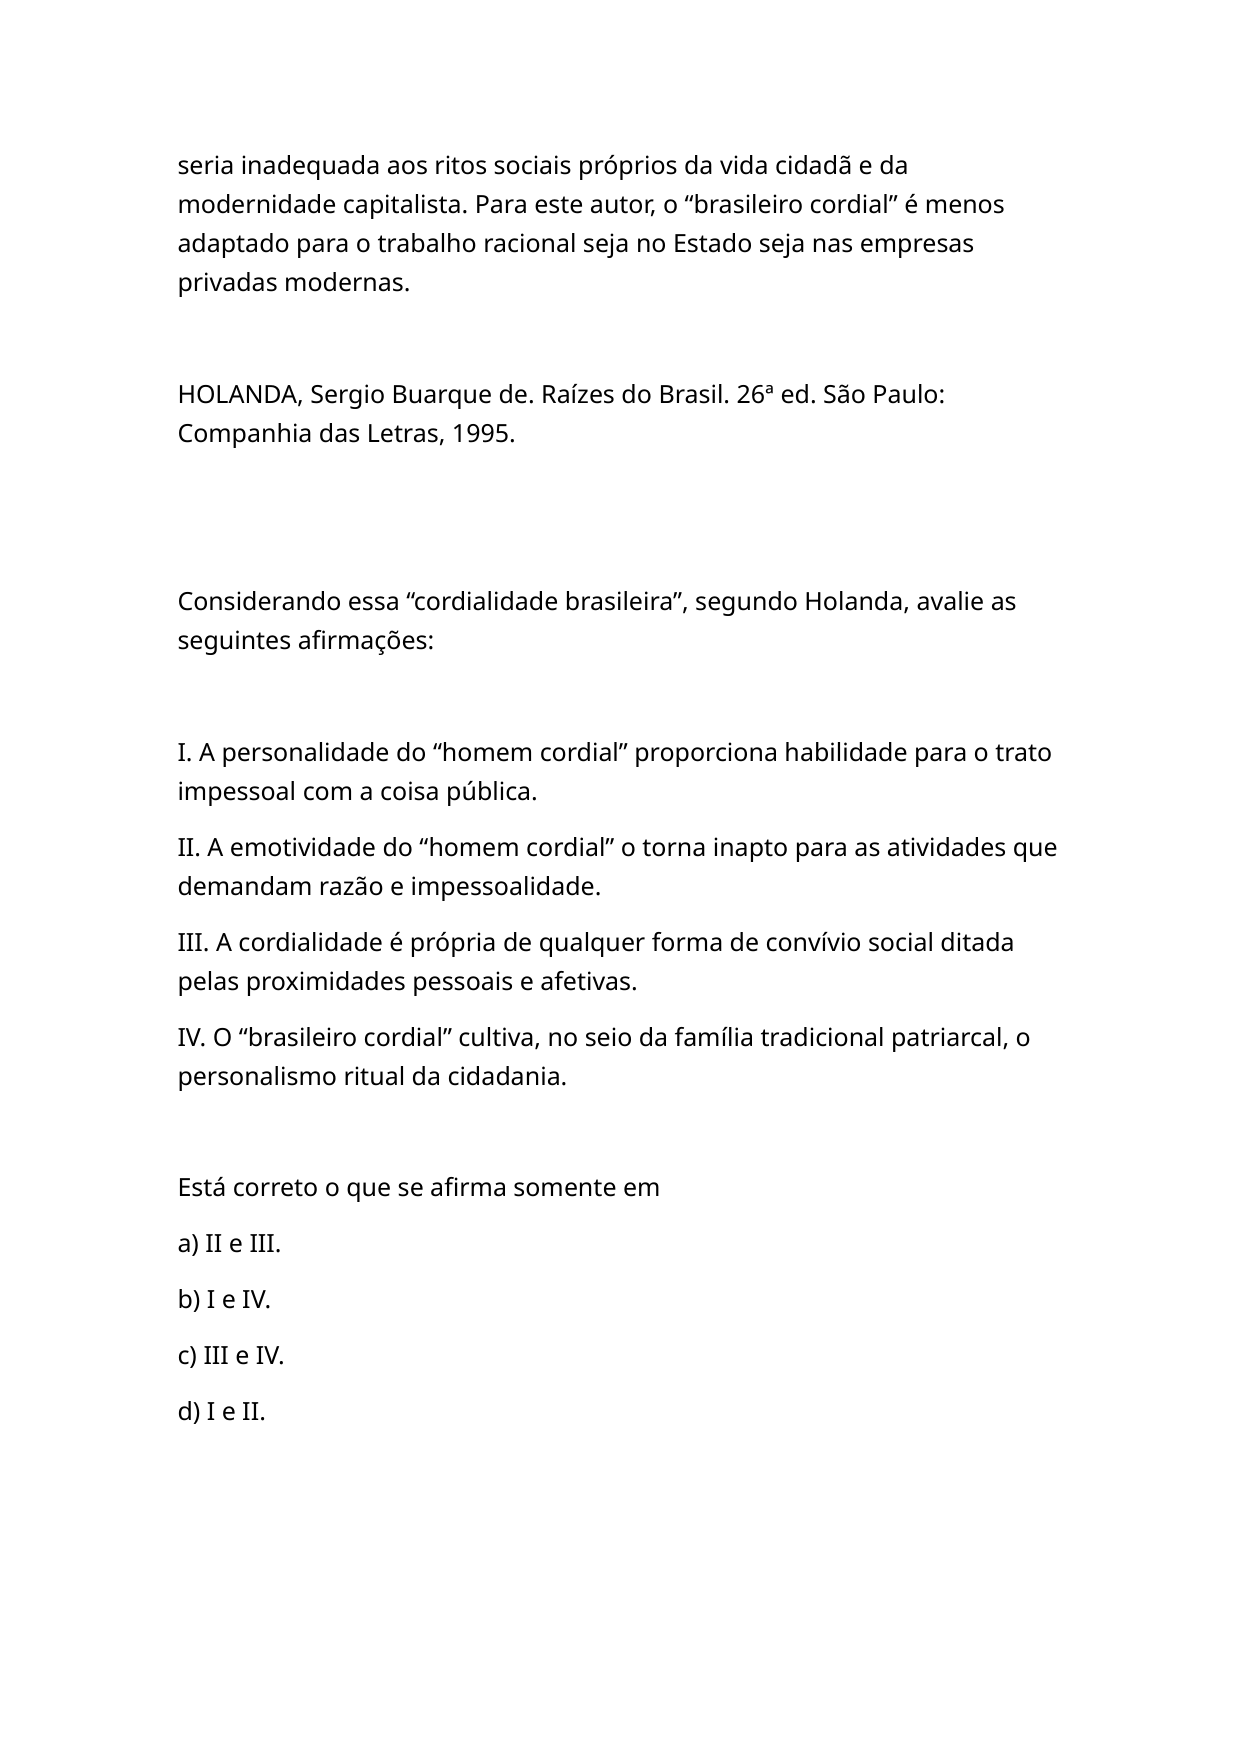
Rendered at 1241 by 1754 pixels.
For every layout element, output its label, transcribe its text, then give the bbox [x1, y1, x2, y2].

text c) III e IV. [177, 1338, 1063, 1372]
text a) II e III. [177, 1226, 1063, 1260]
text HOLANDA, Sergio Buarque de. Raízes do Brasil. 26ª ed. São Paulo: Companhia das Letras, 1995. [177, 377, 1063, 450]
text b) I e IV. [177, 1282, 1063, 1316]
text III. A cordialidade é própria de qualquer forma de convívio social ditada pelas proximidades pessoais e afetivas. [177, 924, 1063, 997]
text Está correto o que se afirma somente em [177, 1170, 1063, 1204]
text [177, 148, 1063, 299]
text II. A emotividade do “homem cordial” o torna inapto para as atividades que demandam razão e impessoalidade. [177, 829, 1063, 902]
text Considerando essa “cordialidade brasileira”, segundo Holanda, avalie as seguintes afirmações: [177, 583, 1063, 657]
text IV. O “brasileiro cordial” cultiva, no seio da família tradicional patriarcal, o personalismo ritual da cidadania. [177, 1019, 1063, 1092]
text d) I e II. [177, 1393, 1063, 1427]
text I. A personalidade do “homem cordial” proporciona habilidade para o trato impessoal com a coisa pública. [177, 734, 1063, 807]
